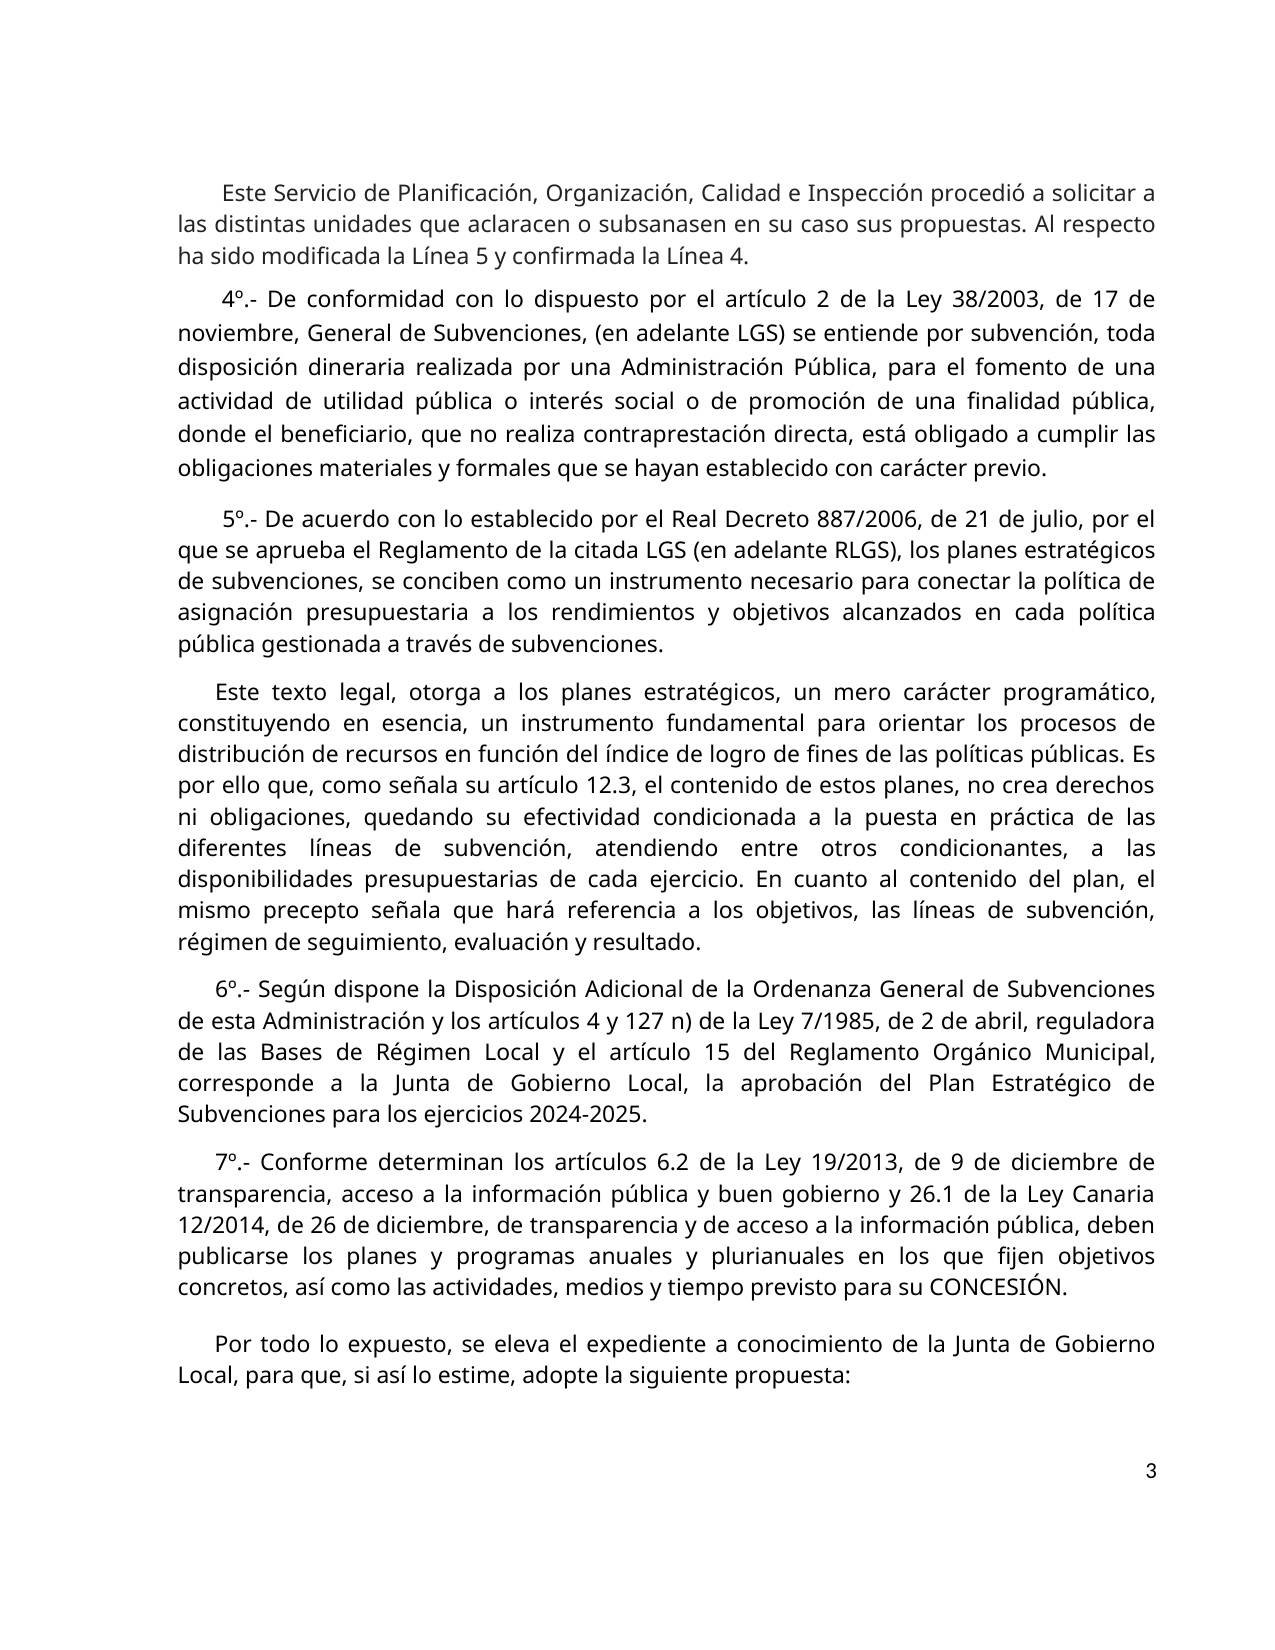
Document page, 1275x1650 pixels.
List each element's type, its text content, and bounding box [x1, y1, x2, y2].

text Este texto legal, otorga a los planes estratégicos, un mero carácter programático, constituyendo en esencia, un instrumento fundamental para orientar los procesos de distribución de recursos en función del índice de logro de fines de las políticas públicas. Es por ello que, como señala su artículo 12.3, el contenido de estos planes, no crea derechos ni obligaciones, quedando su efectividad condicionada a la puesta en práctica de las diferentes líneas de subvención, atendiendo entre otros condicionantes, a las disponibilidades presupuestarias de cada ejercicio. En cuanto al contenido del plan, el mismo precepto señala que hará referencia a los objetivos, las líneas de subvención, régimen de seguimiento, evaluación y resultado. [177, 676, 1157, 957]
text Este Servicio de Planificación, Organización, Calidad e Inspección procedió a solicitar a las distintas unidades que aclaracen o subsanasen en su caso sus propuestas. Al respecto ha sido modificada la Línea 5 y confirmada la Línea 4. [177, 177, 1157, 271]
text 4º.- De conformidad con lo dispuesto por el artículo 2 de la Ley 38/2003, de 17 de noviembre, General de Subvenciones, (en adelante LGS) se entiende por subvención, toda disposición dineraria realizada por una Administración Pública, para el fomento de una actividad de utilidad pública o interés social o de promoción de una finalidad pública, donde el beneficiario, que no realiza contraprestación directa, está obligado a cumplir las obligaciones materiales y formales que se hayan establecido con carácter previo. [177, 283, 1157, 483]
text 6º.- Según dispone la Disposición Adicional de la Ordenanza General de Subvenciones de esta Administración y los artículos 4 y 127 n) de la Ley 7/1985, de 2 de abril, reguladora de las Bases de Régimen Local y el artículo 15 del Reglamento Orgánico Municipal, corresponde a la Junta de Gobierno Local, la aprobación del Plan Estratégico de Subvenciones para los ejercicios 2024-2025. [177, 973, 1157, 1130]
text 5º.- De acuerdo con lo establecido por el Real Decreto 887/2006, de 21 de julio, por el que se aprueba el Reglamento de la citada LGS (en adelante RLGS), los planes estratégicos de subvenciones, se conciben como un instrumento necesario para conectar la política de asignación presupuestaria a los rendimientos y objetivos alcanzados en cada política pública gestionada a través de subvenciones. [177, 503, 1157, 659]
text Por todo lo expuesto, se eleva el expediente a conocimiento de la Junta de Gobierno Local, para que, si así lo estime, adopte la siguiente propuesta: [177, 1328, 1157, 1390]
text 7º.- Conforme determinan los artículos 6.2 de la Ley 19/2013, de 9 de diciembre de transparencia, acceso a la información pública y buen gobierno y 26.1 de la Ley Canaria 12/2014, de 26 de diciembre, de transparencia y de acceso a la información pública, deben publicarse los planes y programas anuales y plurianuales en los que fijen objetivos concretos, así como las actividades, medios y tiempo previsto para su CONCESIÓN. [177, 1146, 1157, 1303]
